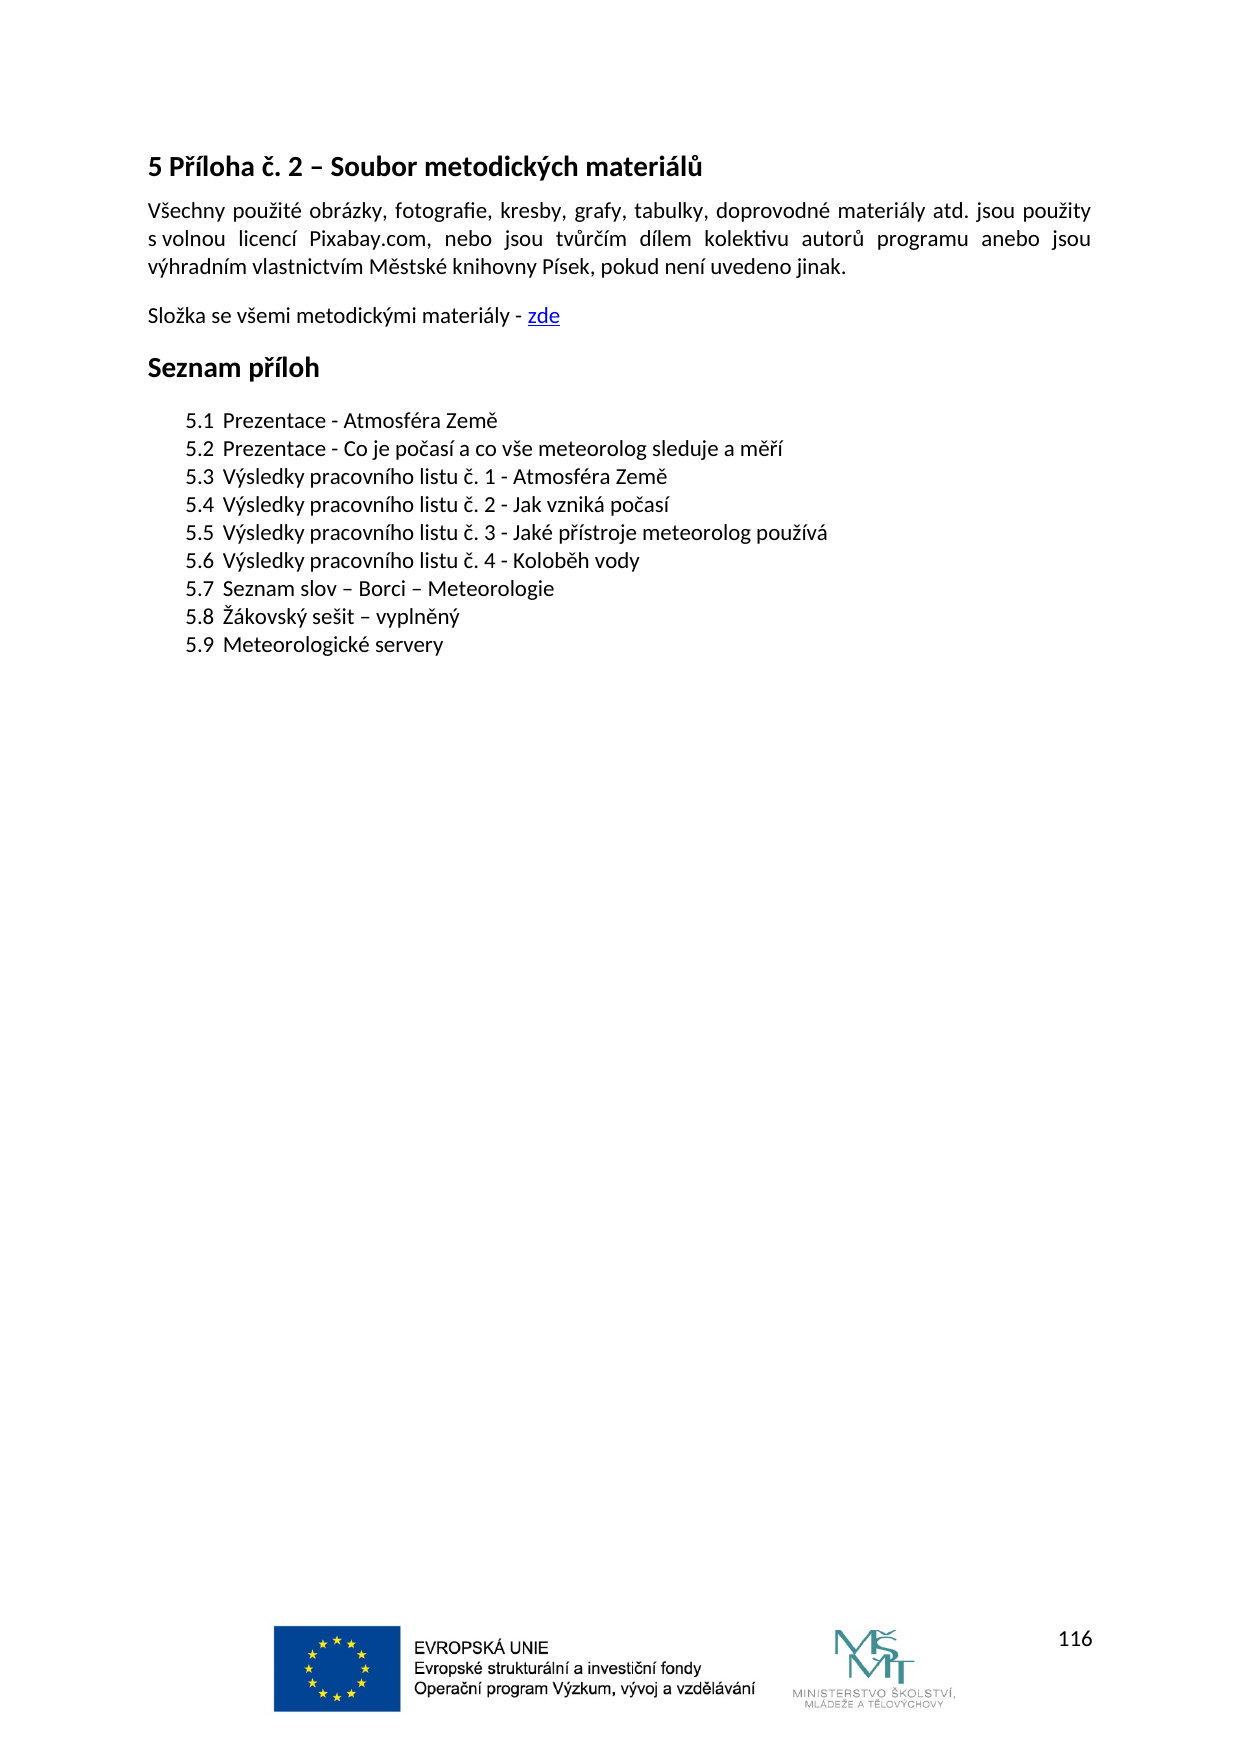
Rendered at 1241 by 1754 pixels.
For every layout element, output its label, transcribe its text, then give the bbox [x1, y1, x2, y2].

subtitle 5 Příloha č. 2 – Soubor metodických materiálů [148, 148, 1092, 183]
text Všechny použité obrázky, fotografie, kresby, grafy, tabulky, doprovodné materiály atd. jsou použity s volnou licencí Pixabay.com, nebo jsou tvůrčím dílem kolektivu autorů programu anebo jsou výhradním vlastnictvím Městské knihovny Písek, pokud není uvedeno jinak. [148, 196, 1092, 280]
list Žákovský sešit – vyplněný [185, 602, 1092, 630]
list Výsledky pracovního listu č. 4 - Koloběh vody [185, 546, 1092, 574]
list Meteorologické servery [185, 630, 1092, 658]
list Výsledky pracovního listu č. 3 - Jaké přístroje meteorolog používá [185, 518, 1092, 546]
list Prezentace - Atmosféra Země [185, 406, 1092, 434]
list Výsledky pracovního listu č. 1 - Atmosféra Země [185, 462, 1092, 490]
text Složka se všemi metodickými materiály - zde [148, 301, 1092, 329]
list Seznam slov – Borci – Meteorologie [185, 574, 1092, 602]
list Prezentace - Co je počasí a co vše meteorolog sleduje a měří [185, 434, 1092, 462]
list Výsledky pracovního listu č. 2 - Jak vzniká počasí [185, 490, 1092, 518]
text Seznam příloh [148, 349, 1092, 385]
picture [231, 1583, 997, 1754]
